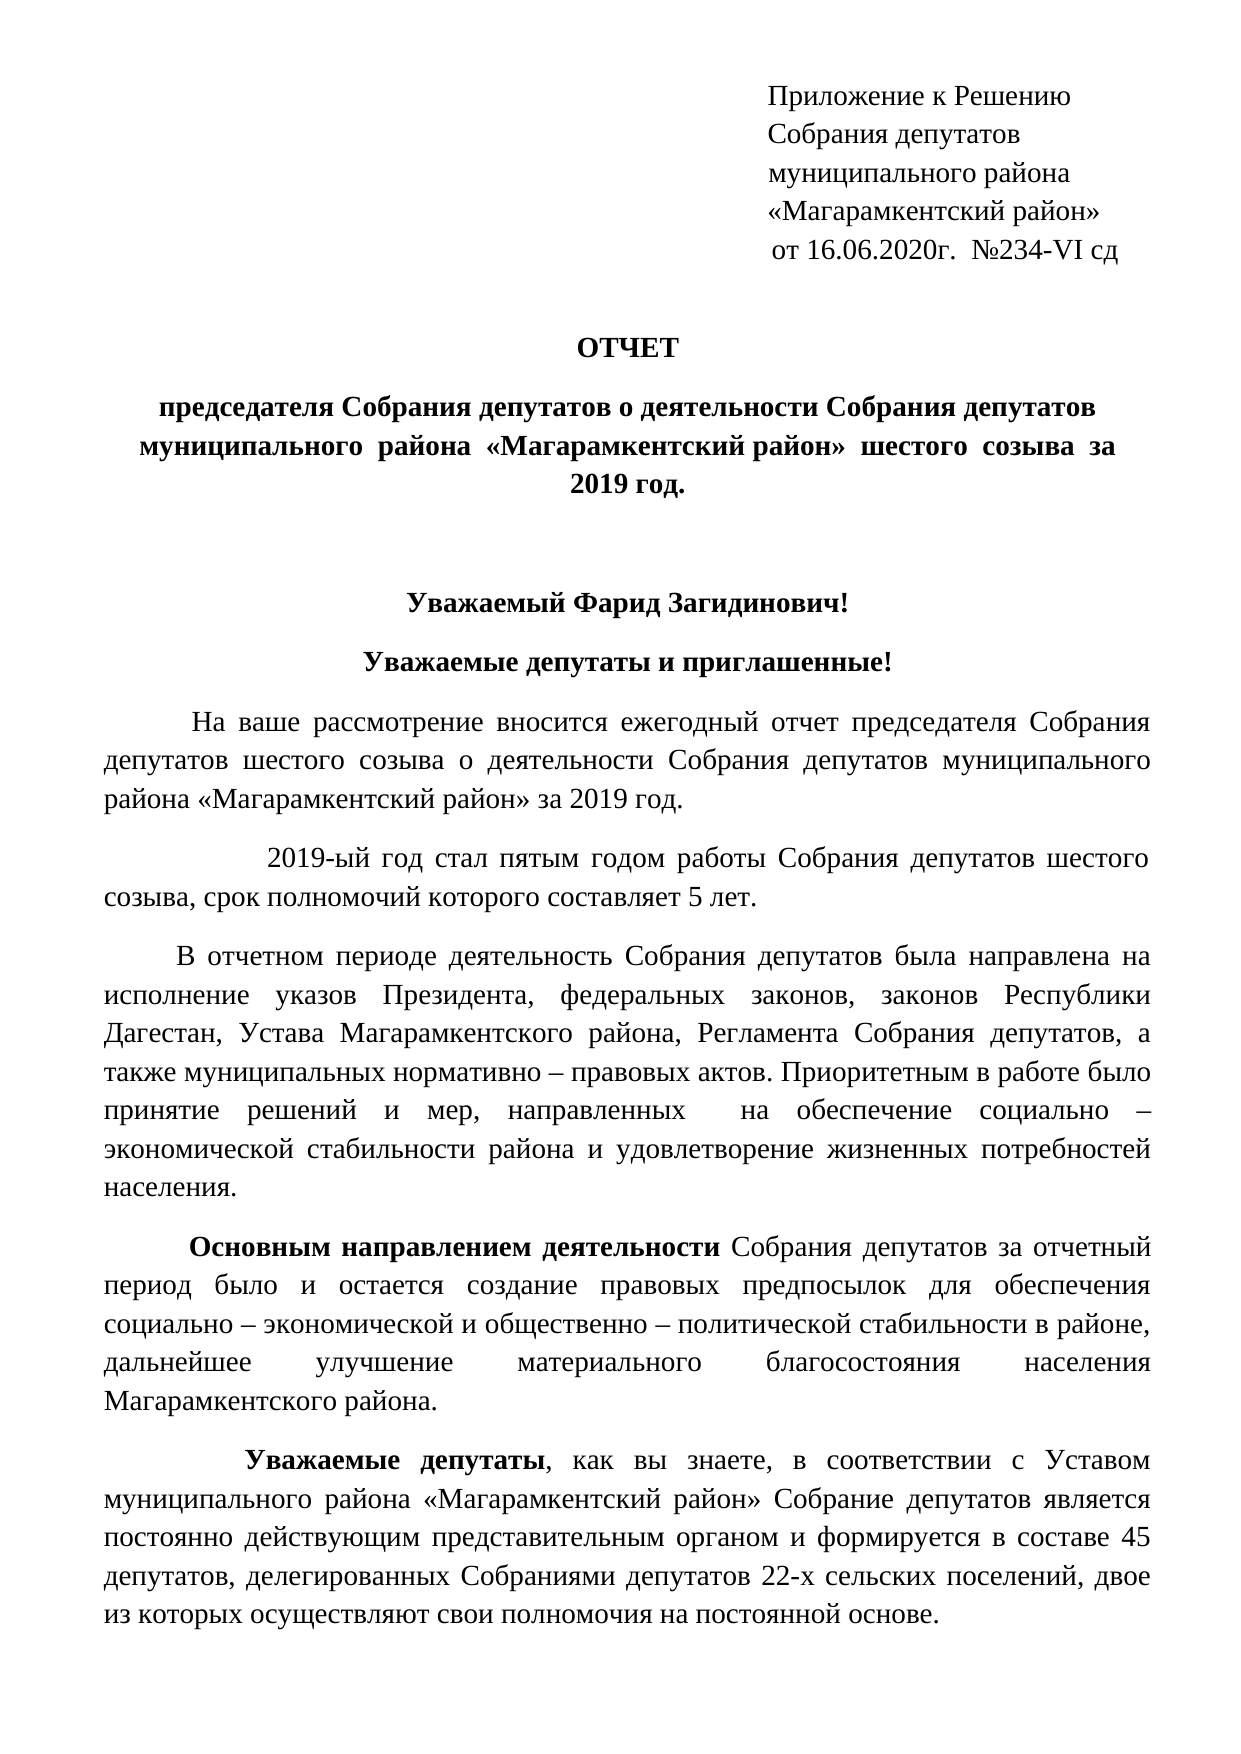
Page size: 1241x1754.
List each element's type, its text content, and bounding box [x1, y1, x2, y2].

text Основным направлением деятельности Собрания депутатов за отчетный период было и остается создание правовых предпосылок для обеспечения социально – экономической и общественно – политической стабильности в районе, дальнейшее улучшение материального благосостояния населения Магарамкентского района. [103, 1229, 1152, 1417]
text ОТЧЕТ [103, 330, 1152, 363]
text На ваше рассмотрение вносится ежегодный отчет председателя Собрания депутатов шестого созыва о деятельности Собрания депутатов муниципального района «Магарамкентский район» за 2019 год. [103, 704, 1152, 814]
text 2019-ый год стал пятым годом работы Собрания депутатов шестого созыва, срок полномочий которого составляет 5 лет. [103, 840, 1152, 912]
text муниципального района [103, 155, 1152, 188]
text Уважаемые депутаты и приглашенные! [103, 644, 1152, 678]
text «Магарамкентский район» [103, 193, 1152, 227]
text Уважаемые депутаты, как вы знаете, в соответствии с Уставом муниципального района «Магарамкентский район» Собрание депутатов является постоянно действующим представительным органом и формируется в составе 45 депутатов, делегированных Собраниями депутатов 22-х сельских поселений, двое из которых осуществляют свои полномочия на постоянной основе. [103, 1442, 1152, 1630]
text В отчетном периоде деятельность Собрания депутатов была направлена на исполнение указов Президента, федеральных законов, законов Республики Дагестан, Устава Магарамкентского района, Регламента Собрания депутатов, а также муниципальных нормативно – правовых актов. Приоритетным в работе было принятие решений и мер, направленных на обеспечение социально – экономической стабильности района и удовлетворение жизненных потребностей населения. [103, 938, 1152, 1203]
text председателя Собрания депутатов о деятельности Собрания депутатов муниципального района «Магарамкентский район» шестого созыва за 2019 год. [103, 389, 1152, 500]
text от 16.06.2020г. №234-VI сд [103, 232, 1152, 266]
text Приложение к Решению [103, 78, 1152, 111]
text Уважаемый Фарид Загидинович! [103, 585, 1152, 619]
text Собрания депутатов [103, 116, 1152, 150]
